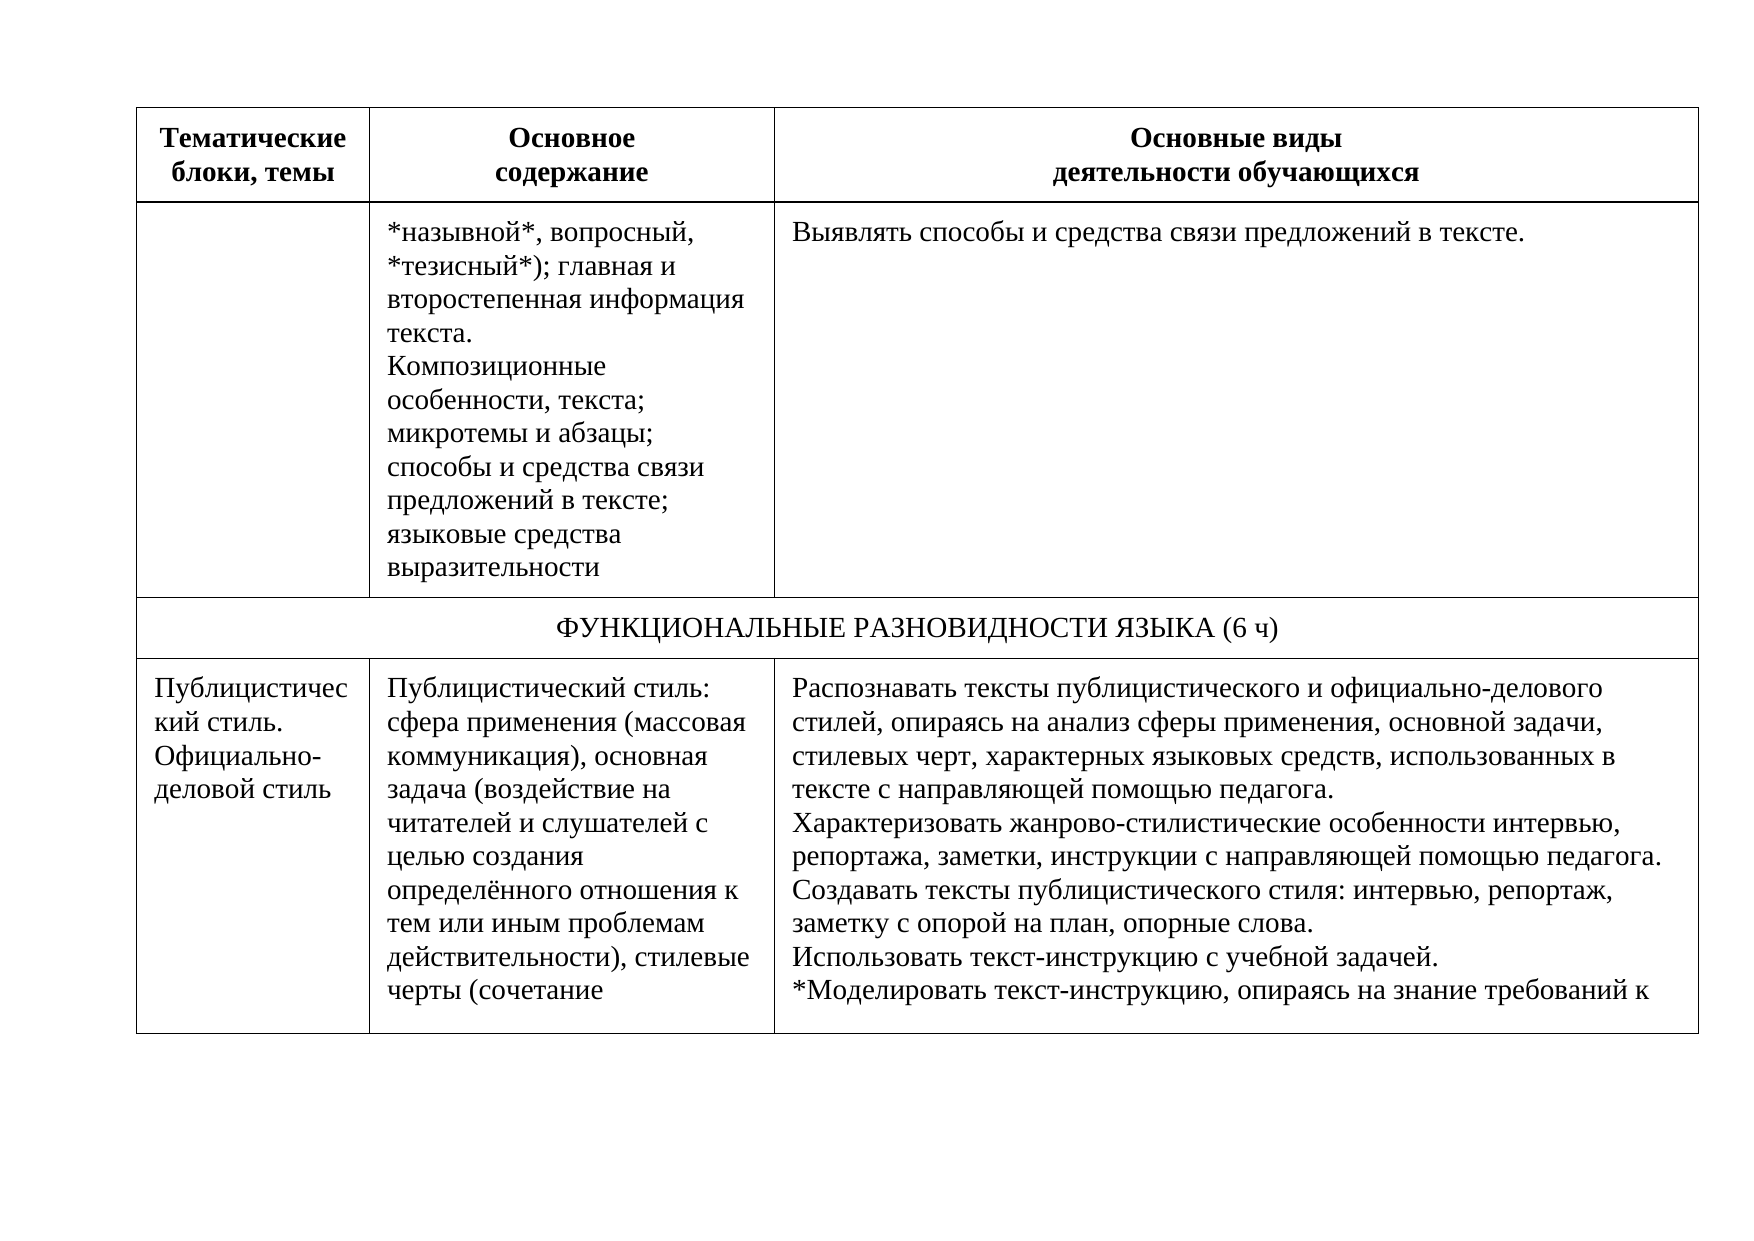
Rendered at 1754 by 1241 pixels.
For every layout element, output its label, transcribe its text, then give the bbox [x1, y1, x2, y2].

table_cell ФУНКЦИОНАЛЬНЫЕ РАЗНОВИДНОСТИ ЯЗЫКА (6 ч) [137, 598, 1698, 658]
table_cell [775, 659, 1698, 1032]
table_header Основные виды деятельности обучающихся [775, 108, 1698, 201]
table_header Тематические блоки, темы [137, 108, 369, 201]
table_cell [370, 203, 774, 597]
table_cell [370, 659, 774, 1032]
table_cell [775, 203, 1698, 597]
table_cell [137, 203, 369, 597]
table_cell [137, 659, 369, 1032]
table_header Основное содержание [370, 108, 774, 201]
